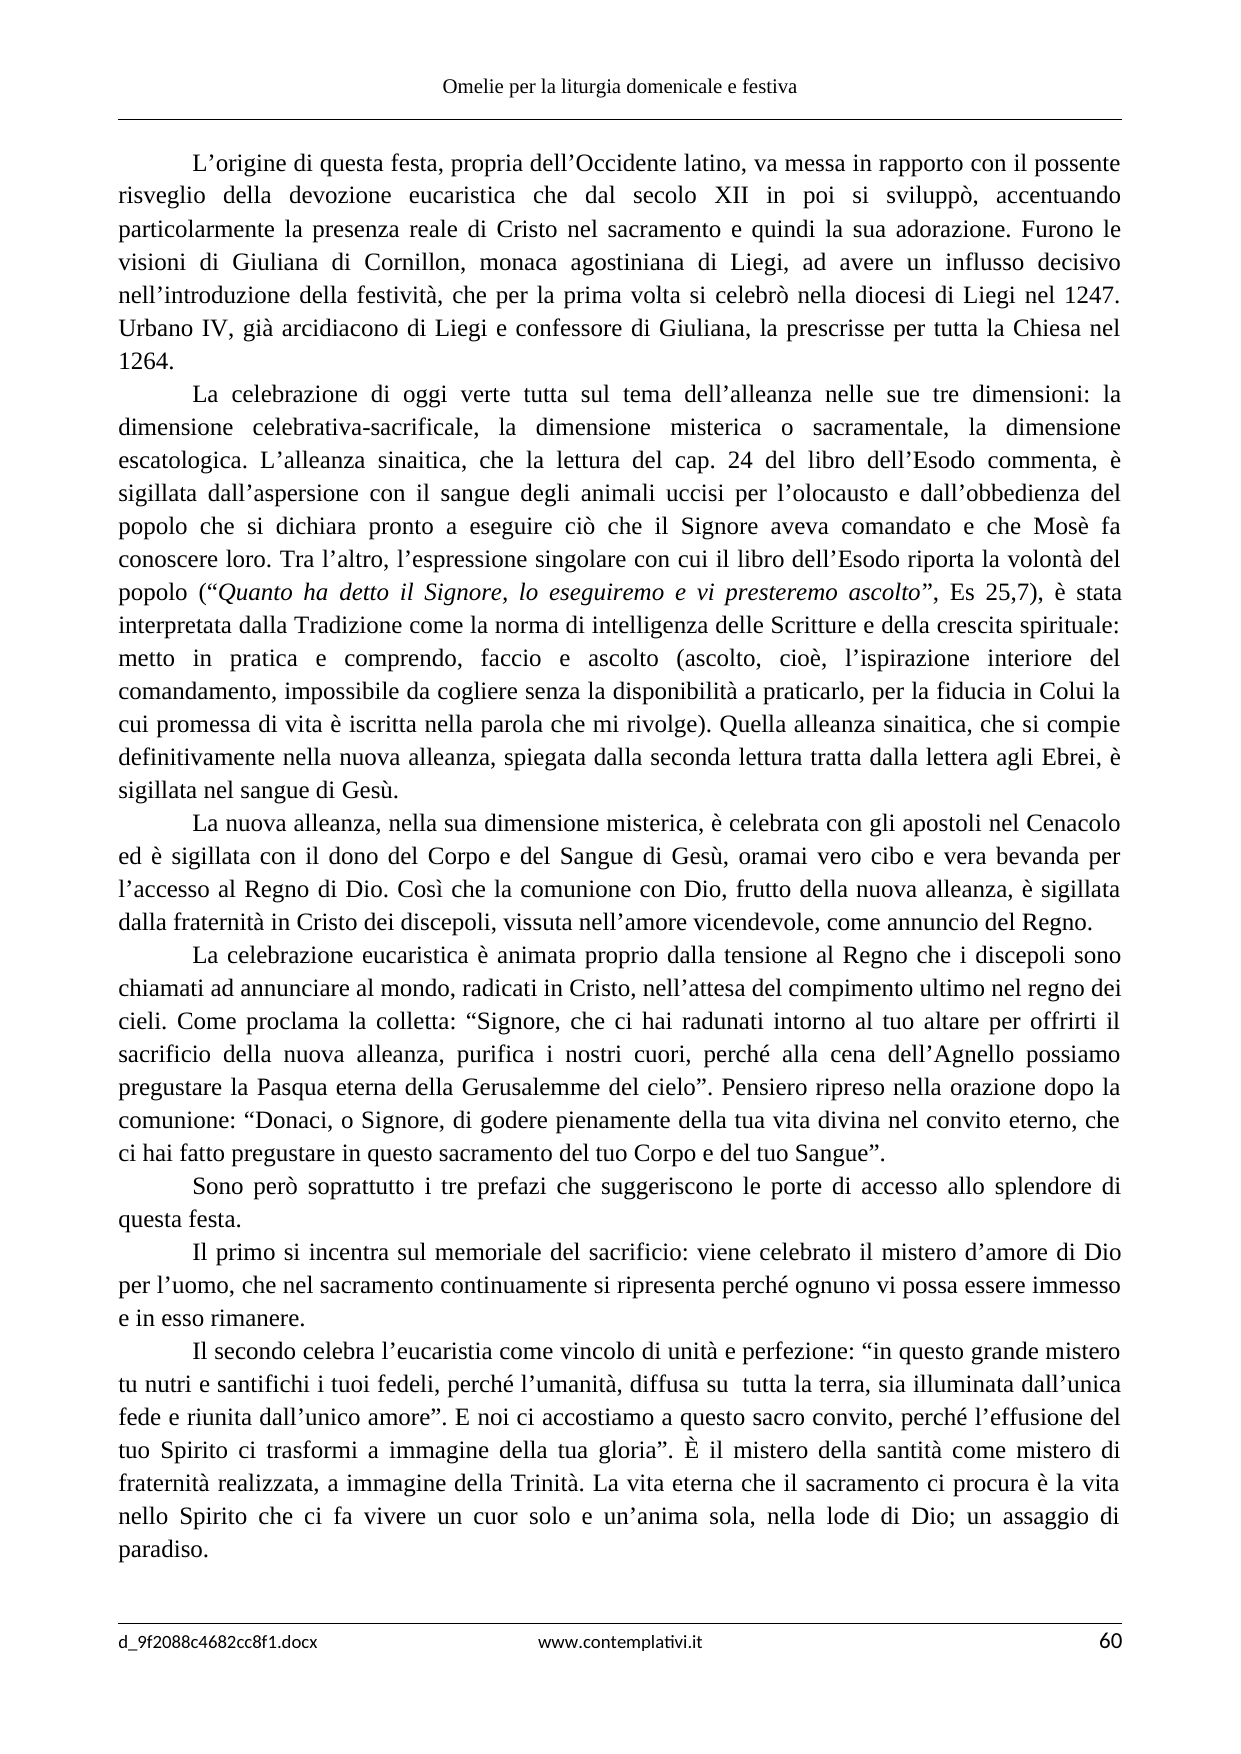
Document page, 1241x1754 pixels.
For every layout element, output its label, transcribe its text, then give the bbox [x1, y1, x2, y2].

text Il primo si incentra sul memoriale del sacrificio: viene celebrato il mistero d’amore di Dio per l’uomo, che nel sacramento continuamente si ripresenta perché ognuno vi possa essere immesso e in esso rimanere. [118, 1237, 1122, 1332]
text Sono però soprattutto i tre prefazi che suggeriscono le porte di accesso allo splendore di questa festa. [118, 1171, 1122, 1233]
text La celebrazione di oggi verte tutta sul tema dell’alleanza nelle sue tre dimensioni: la dimensione celebrativa-sacrificale, la dimensione misterica o sacramentale, la dimensione escatologica. L’alleanza sinaitica, che la lettura del cap. 24 del libro dell’Esodo commenta, è sigillata dall’aspersione con il sangue degli animali uccisi per l’olocausto e dall’obbedienza del popolo che si dichiara pronto a eseguire ciò che il Signore aveva comandato e che Mosè fa conoscere loro. Tra l’altro, l’espressione singolare con cui il libro dell’Esodo riporta la volontà del popolo (“Quanto ha detto il Signore, lo eseguiremo e vi presteremo ascolto”, Es 25,7), è stata interpretata dalla Tradizione come la norma di intelligenza delle Scritture e della crescita spirituale: metto in pratica e comprendo, faccio e ascolto (ascolto, cioè, l’ispirazione interiore del comandamento, impossibile da cogliere senza la disponibilità a praticarlo, per la fiducia in Colui la cui promessa di vita è iscritta nella parola che mi rivolge). Quella alleanza sinaitica, che si compie definitivamente nella nuova alleanza, spiegata dalla seconda lettura tratta dalla lettera agli Ebrei, è sigillata nel sangue di Gesù. [118, 379, 1122, 804]
text La nuova alleanza, nella sua dimensione misterica, è celebrata con gli apostoli nel Cenacolo ed è sigillata con il dono del Corpo e del Sangue di Gesù, oramai vero cibo e vera bevanda per l’accesso al Regno di Dio. Così che la comunione con Dio, frutto della nuova alleanza, è sigillata dalla fraternità in Cristo dei discepoli, vissuta nell’amore vicendevole, come annuncio del Regno. [118, 808, 1122, 936]
text Il secondo celebra l’eucaristia come vincolo di unità e perfezione: “in questo grande mistero tu nutri e santifichi i tuoi fedeli, perché l’umanità, diffusa su tutta la terra, sia illuminata dall’unica fede e riunita dall’unico amore”. E noi ci accostiamo a questo sacro convito, perché l’effusione del tuo Spirito ci trasformi a immagine della tua gloria”. È il mistero della santità come mistero di fraternità realizzata, a immagine della Trinità. La vita eterna che il sacramento ci procura è la vita nello Spirito che ci fa vivere un cuor solo e un’anima sola, nella lode di Dio; un assaggio di paradiso. [118, 1336, 1122, 1563]
text La celebrazione eucaristica è animata proprio dalla tensione al Regno che i discepoli sono chiamati ad annunciare al mondo, radicati in Cristo, nell’attesa del compimento ultimo nel regno dei cieli. Come proclama la colletta: “Signore, che ci hai radunati intorno al tuo altare per offrirti il sacrificio della nuova alleanza, purifica i nostri cuori, perché alla cena dell’Agnello possiamo pregustare la Pasqua eterna della Gerusalemme del cielo”. Pensiero ripreso nella orazione dopo la comunione: “Donaci, o Signore, di godere pienamente della tua vita divina nel convito eterno, che ci hai fatto pregustare in questo sacramento del tuo Corpo e del tuo Sangue”. [118, 940, 1122, 1167]
text L’origine di questa festa, propria dell’Occidente latino, va messa in rapporto con il possente risveglio della devozione eucaristica che dal secolo XII in poi si sviluppò, accentuando particolarmente la presenza reale di Cristo nel sacramento e quindi la sua adorazione. Furono le visioni di Giuliana di Cornillon, monaca agostiniana di Liegi, ad avere un influsso decisivo nell’introduzione della festività, che per la prima volta si celebrò nella diocesi di Liegi nel 1247. Urbano IV, già arcidiacono di Liegi e confessore di Giuliana, la prescrisse per tutta la Chiesa nel 1264. [118, 148, 1122, 374]
